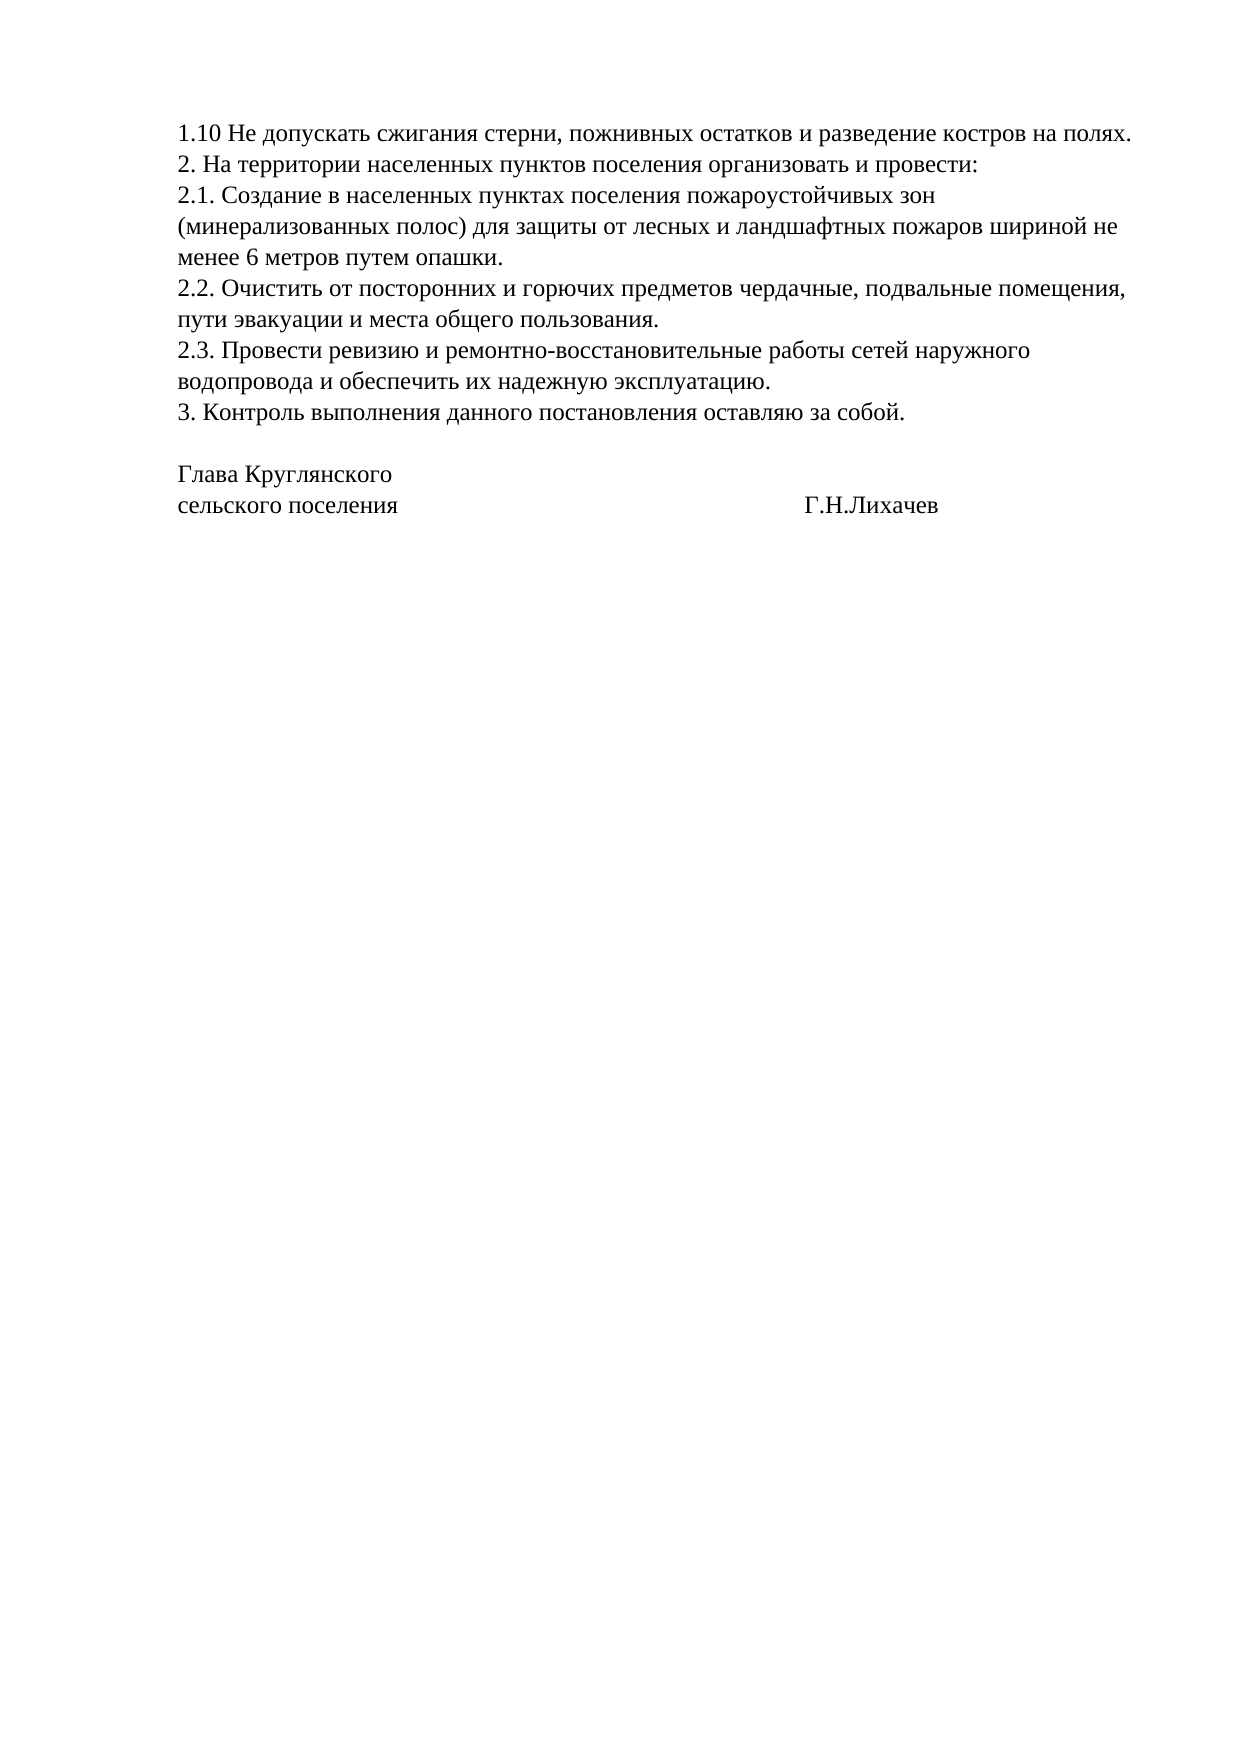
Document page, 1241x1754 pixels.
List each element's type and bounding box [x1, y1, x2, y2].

text [177, 118, 1152, 519]
